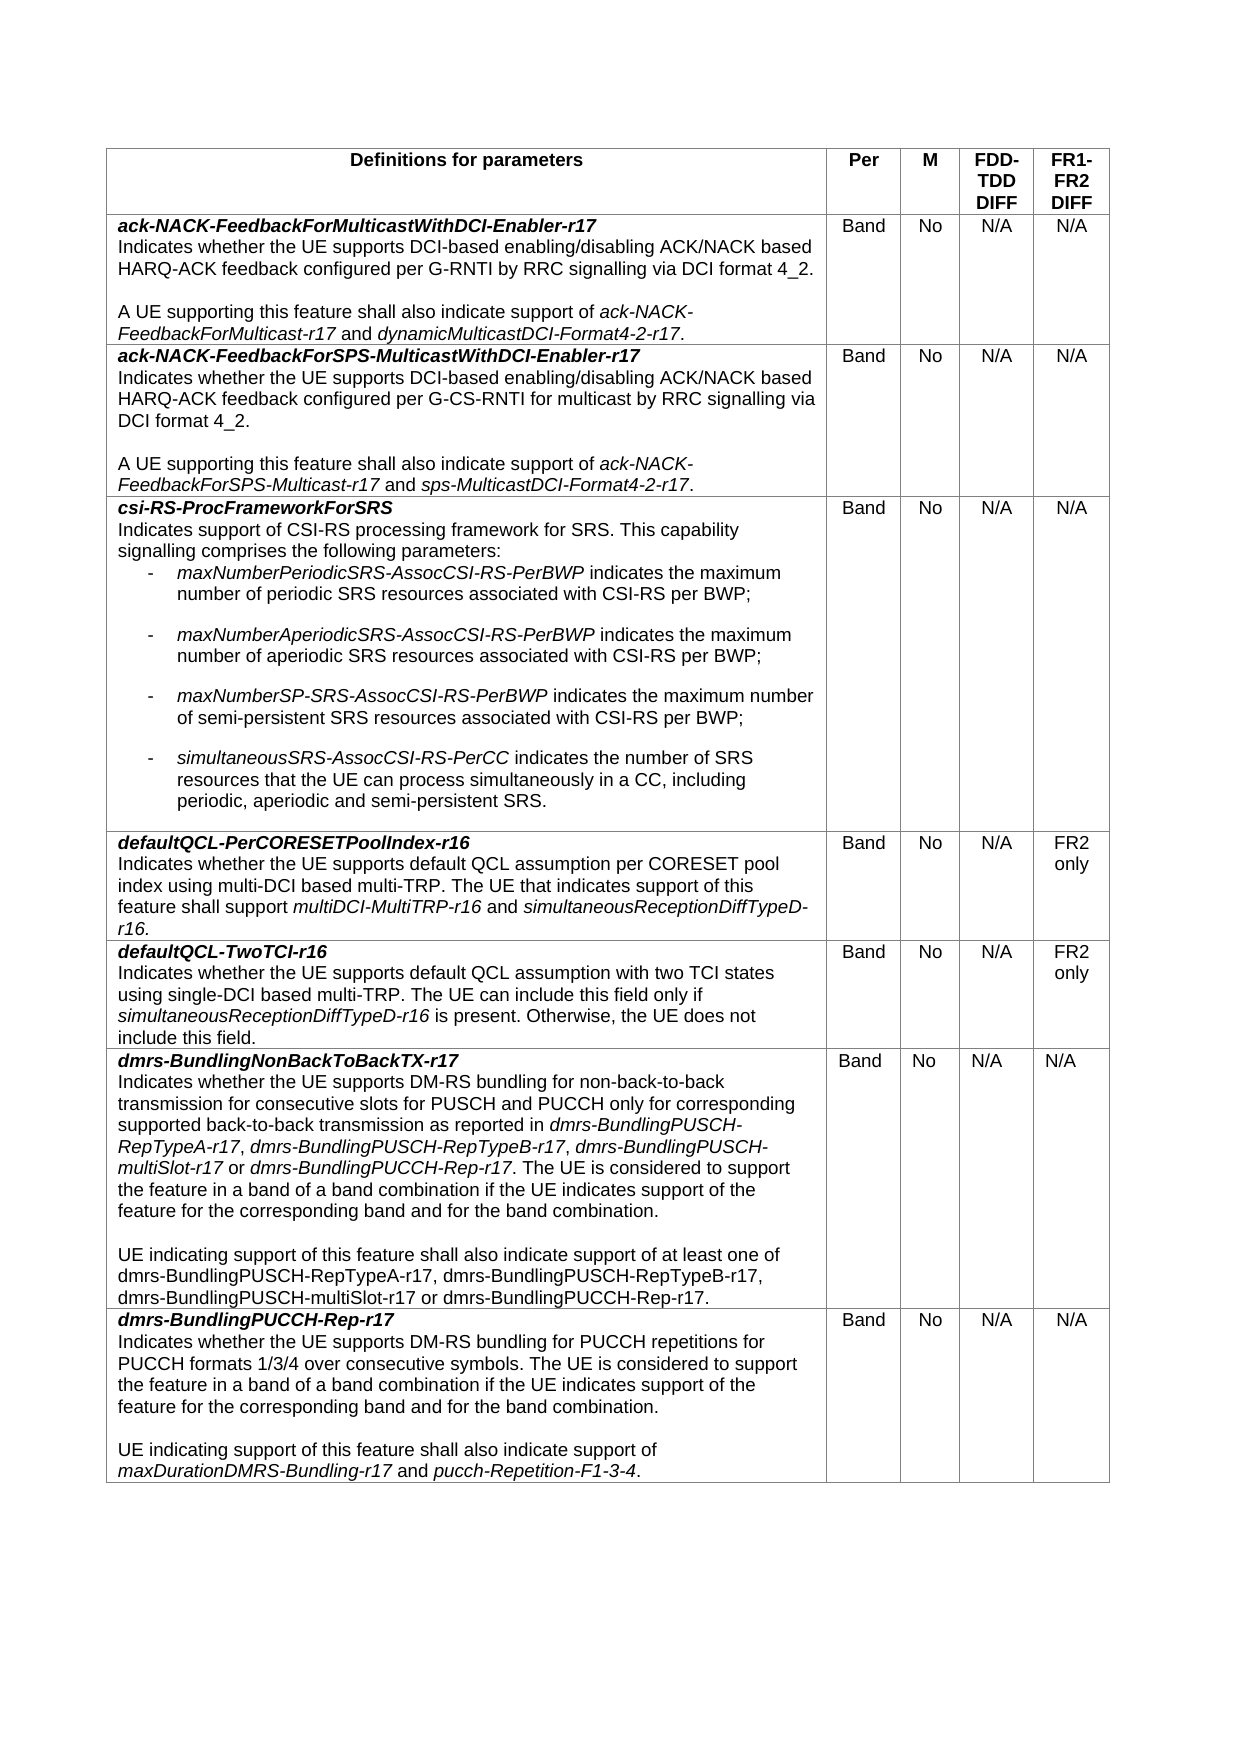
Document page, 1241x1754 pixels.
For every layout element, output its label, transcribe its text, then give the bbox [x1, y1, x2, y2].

table_header Definitions for parameters [107, 149, 826, 213]
table_cell Band [827, 832, 900, 939]
table_cell Band [827, 345, 900, 496]
table_cell N/A [960, 215, 1033, 344]
table_header FDD-TDD DIFF [960, 149, 1033, 213]
table_cell N/A [960, 1049, 1033, 1308]
table_cell No [901, 497, 959, 831]
table_cell Band [827, 941, 900, 1048]
table_cell N/A [1034, 1309, 1109, 1482]
table_cell dmrs-BundlingNonBackToBackTX-r17 Indicates whether the UE supports DM-RS bundling for non-back-to-back transmission for consecutive slots for PUSCH and PUCCH only for corresponding supported back-to-back transmission as reported in dmrs-BundlingPUSCH-RepTypeA-r17, dmrs-BundlingPUSCH-RepTypeB-r17, dmrs-BundlingPUSCH-multiSlot-r17 or dmrs-BundlingPUCCH-Rep-r17. The UE is considered to support the feature in a band of a band combination if the UE indicates support of the feature for the corresponding band and for the band combination. UE indicating support of this feature shall also indicate support of at least one of dmrs-BundlingPUSCH-RepTypeA-r17, dmrs-BundlingPUSCH-RepTypeB-r17, dmrs-BundlingPUSCH-multiSlot-r17 or dmrs-BundlingPUCCH-Rep-r17. [107, 1049, 826, 1308]
table_cell N/A [1034, 215, 1109, 344]
table_cell Band [827, 1309, 900, 1482]
table_cell FR2 only [1034, 941, 1109, 1048]
table_cell Band [827, 215, 900, 344]
table_cell No [901, 215, 959, 344]
table_cell Band [827, 1049, 900, 1308]
table_cell N/A [1034, 345, 1109, 496]
table_cell No [901, 832, 959, 939]
table_header Per [827, 149, 900, 213]
table_cell N/A [960, 497, 1033, 831]
table_cell N/A [960, 941, 1033, 1048]
table_cell No [901, 941, 959, 1048]
table_header M [901, 149, 959, 213]
table_cell Band [827, 497, 900, 831]
table_cell FR2 only [1034, 832, 1109, 939]
table_cell No [901, 1049, 959, 1308]
table_cell defaultQCL-TwoTCI-r16 Indicates whether the UE supports default QCL assumption with two TCI states using single-DCI based multi-TRP. The UE can include this field only if simultaneousReceptionDiffTypeD-r16 is present. Otherwise, the UE does not include this field. [107, 941, 826, 1048]
table_cell csi-RS-ProcFrameworkForSRS Indicates support of CSI-RS processing framework for SRS. This capability signalling comprises the following parameters: - maxNumberPeriodicSRS-AssocCSI-RS-PerBWP indicates the maximum number of periodic SRS resources associated with CSI-RS per BWP; - maxNumberAperiodicSRS-AssocCSI-RS-PerBWP indicates the maximum number of aperiodic SRS resources associated with CSI-RS per BWP; - maxNumberSP-SRS-AssocCSI-RS-PerBWP indicates the maximum number of semi-persistent SRS resources associated with CSI-RS per BWP; - simultaneousSRS-AssocCSI-RS-PerCC indicates the number of SRS resources that the UE can process simultaneously in a CC, including periodic, aperiodic and semi-persistent SRS. [107, 497, 826, 831]
table_header FR1-FR2 DIFF [1034, 149, 1109, 213]
table_cell N/A [960, 832, 1033, 939]
table_cell dmrs-BundlingPUCCH-Rep-r17 Indicates whether the UE supports DM-RS bundling for PUCCH repetitions for PUCCH formats 1/3/4 over consecutive symbols. The UE is considered to support the feature in a band of a band combination if the UE indicates support of the feature for the corresponding band and for the band combination. UE indicating support of this feature shall also indicate support of maxDurationDMRS-Bundling-r17 and pucch-Repetition-F1-3-4. [107, 1309, 826, 1482]
table_cell No [901, 1309, 959, 1482]
table_cell ack-NACK-FeedbackForSPS-MulticastWithDCI-Enabler-r17 Indicates whether the UE supports DCI-based enabling/disabling ACK/NACK based HARQ-ACK feedback configured per G-CS-RNTI for multicast by RRC signalling via DCI format 4_2. A UE supporting this feature shall also indicate support of ack-NACK-FeedbackForSPS-Multicast-r17 and sps-MulticastDCI-Format4-2-r17. [107, 345, 826, 496]
table_cell ack-NACK-FeedbackForMulticastWithDCI-Enabler-r17 Indicates whether the UE supports DCI-based enabling/disabling ACK/NACK based HARQ-ACK feedback configured per G-RNTI by RRC signalling via DCI format 4_2. A UE supporting this feature shall also indicate support of ack-NACK-FeedbackForMulticast-r17 and dynamicMulticastDCI-Format4-2-r17. [107, 215, 826, 344]
table_cell N/A [960, 345, 1033, 496]
table_cell N/A [1034, 1049, 1109, 1308]
table_cell No [901, 345, 959, 496]
table_cell defaultQCL-PerCORESETPoolIndex-r16 Indicates whether the UE supports default QCL assumption per CORESET pool index using multi-DCI based multi-TRP. The UE that indicates support of this feature shall support multiDCI-MultiTRP-r16 and simultaneousReceptionDiffTypeD-r16. [107, 832, 826, 939]
table_cell N/A [960, 1309, 1033, 1482]
table_cell N/A [1034, 497, 1109, 831]
